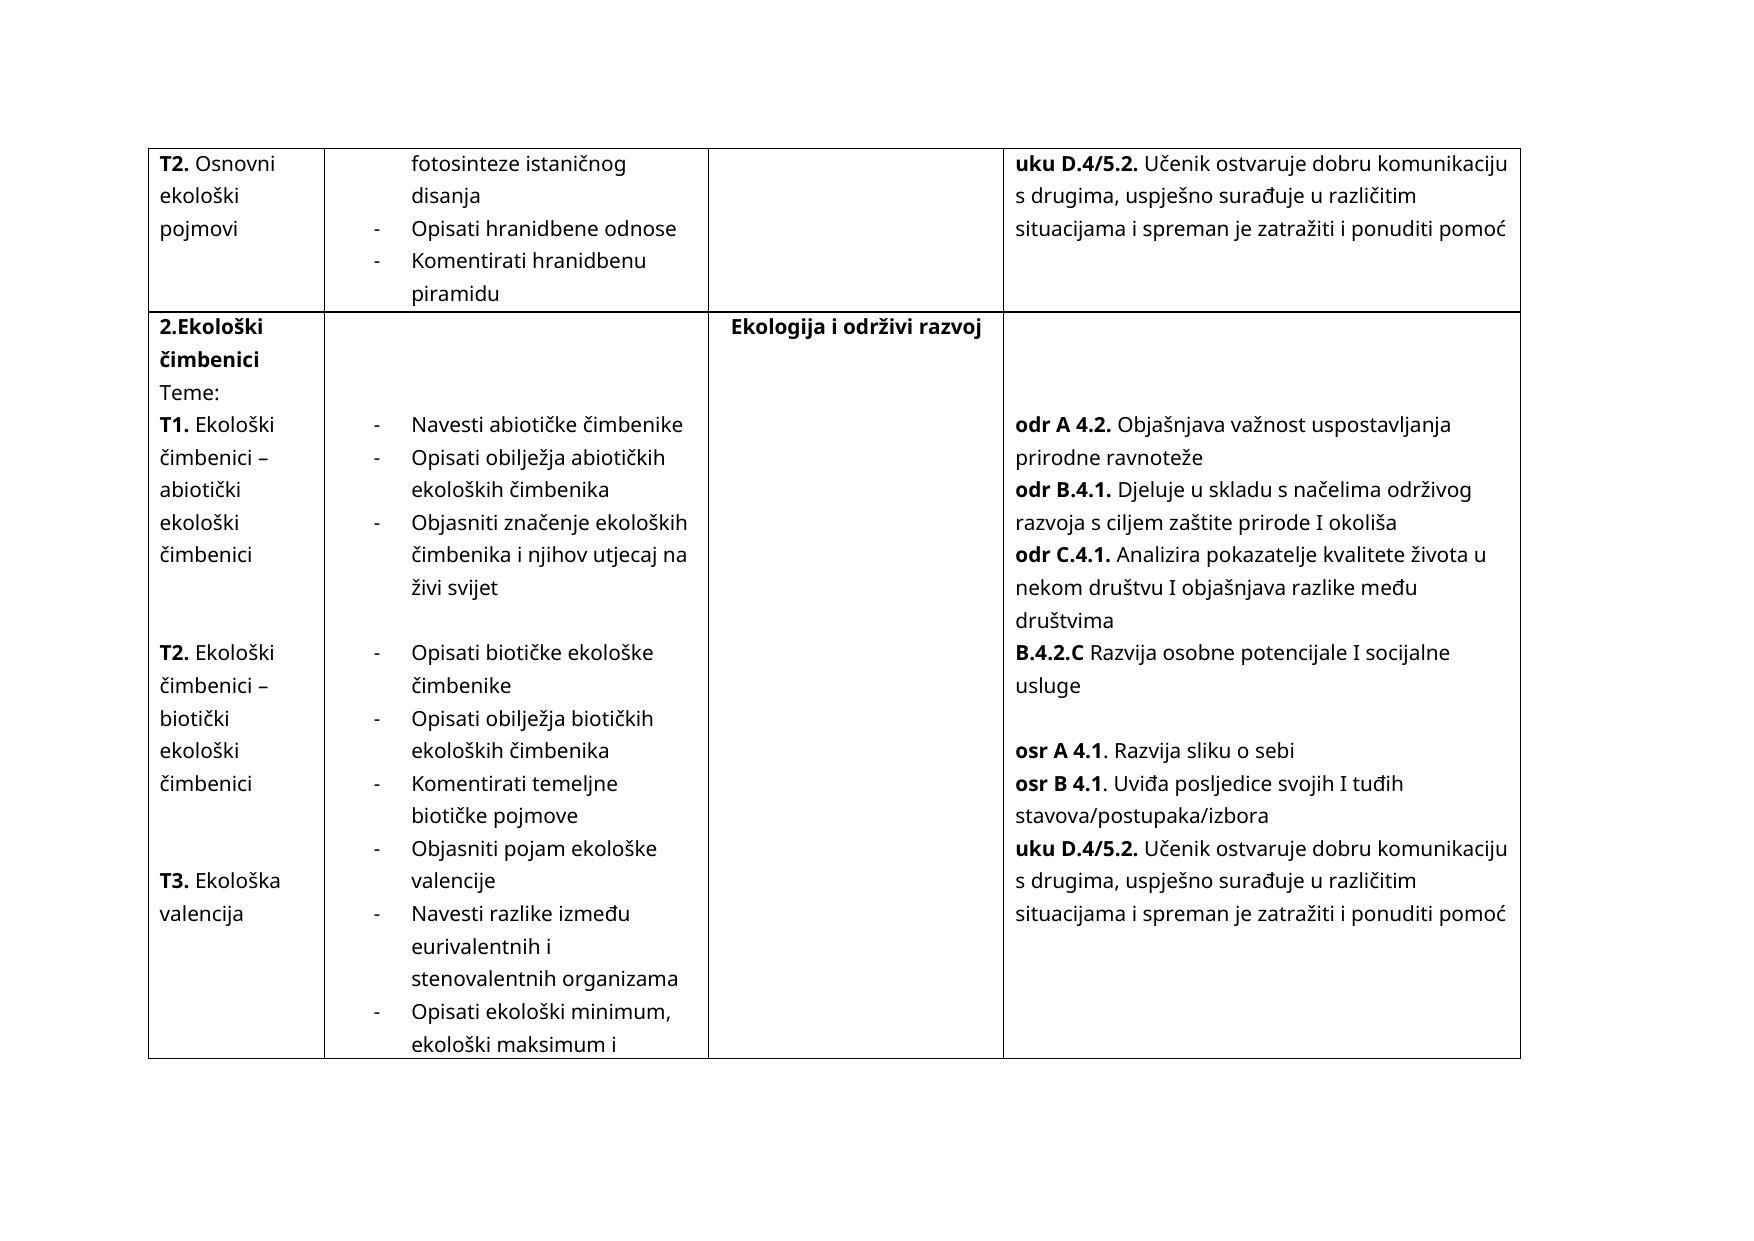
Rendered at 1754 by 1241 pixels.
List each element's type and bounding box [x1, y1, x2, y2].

table_cell [149, 313, 324, 1058]
table_cell [325, 313, 708, 1058]
table_cell [1004, 313, 1520, 1058]
table_cell [149, 149, 324, 311]
table_cell [709, 313, 1003, 1058]
table_cell [1004, 149, 1520, 311]
table_cell [709, 149, 1003, 311]
table_cell [325, 149, 708, 311]
